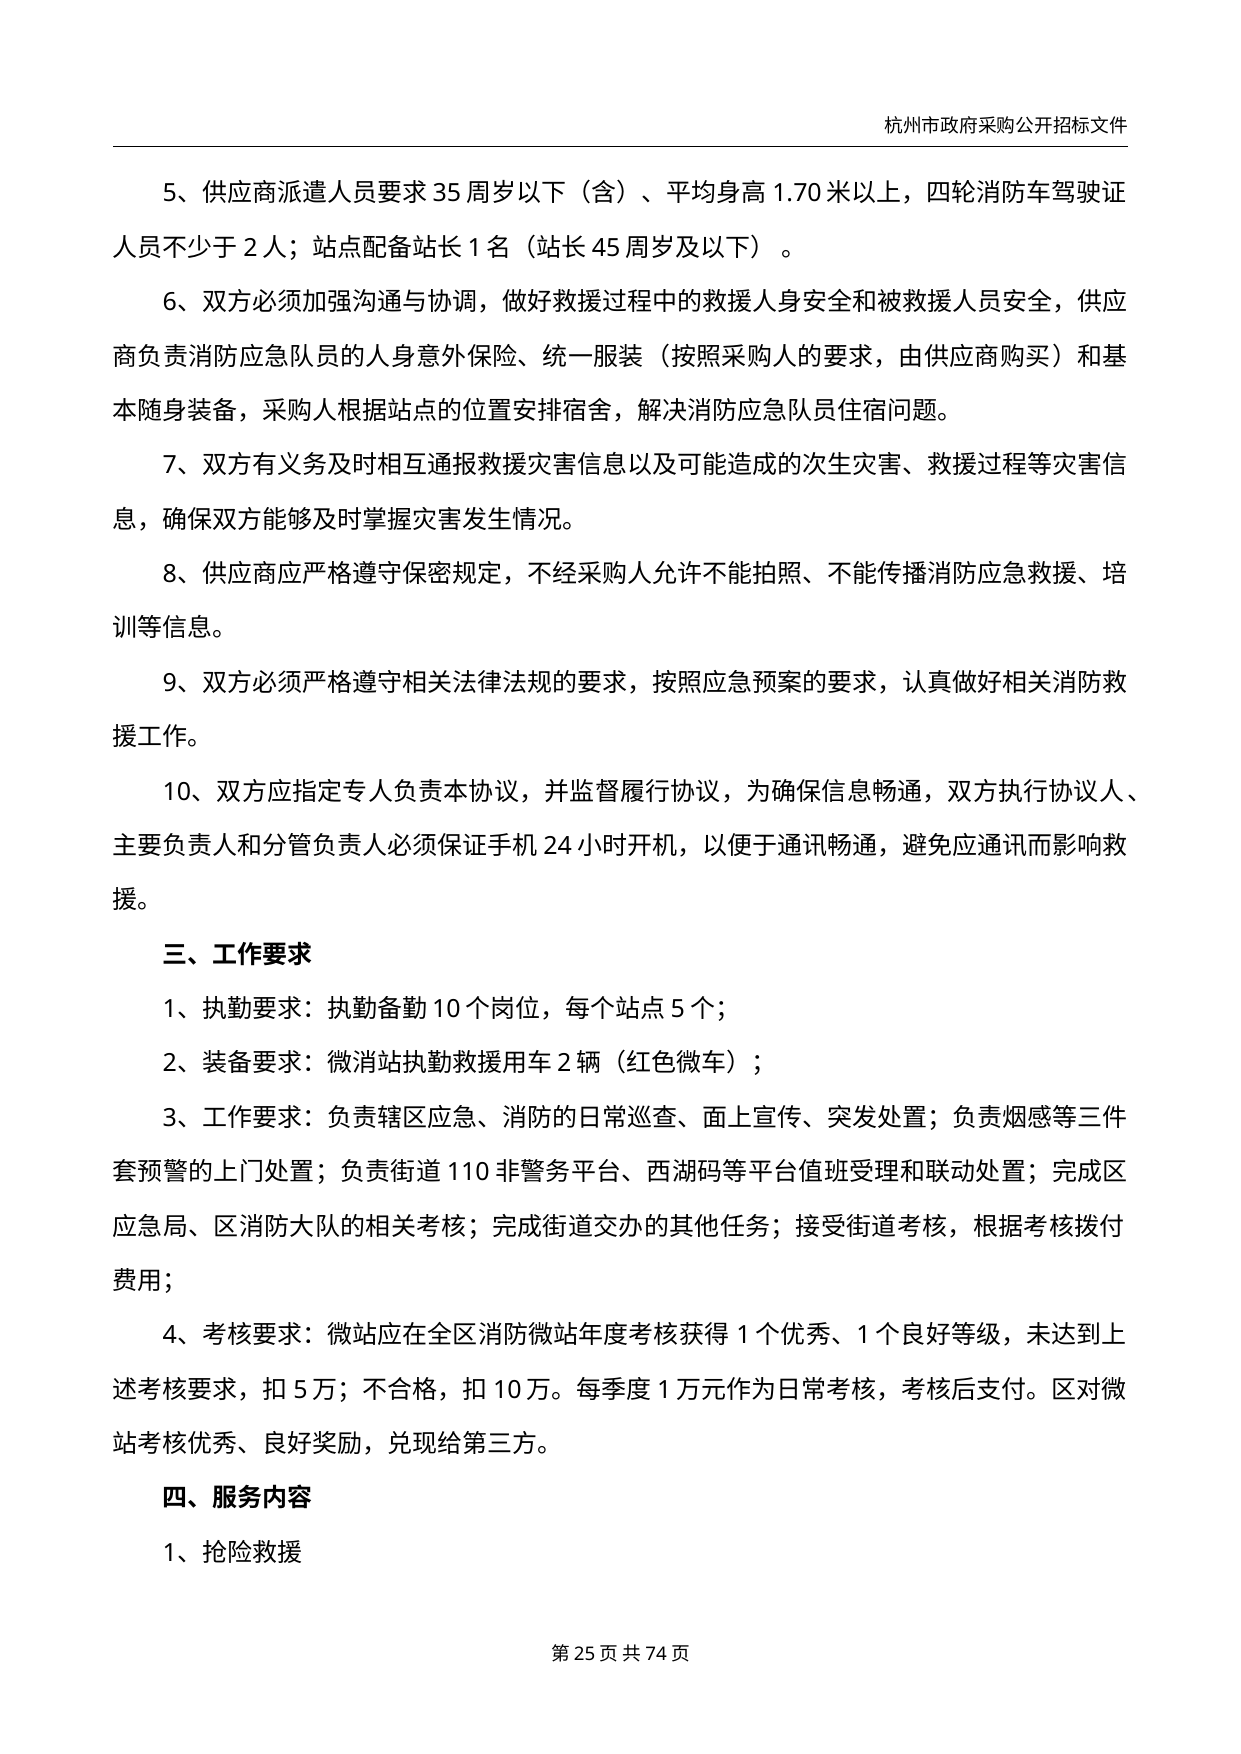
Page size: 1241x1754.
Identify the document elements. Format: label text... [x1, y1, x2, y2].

text 6、双方必须加强沟通与协调，做好救援过程中的救援人身安全和被救援人员安全，供应商负责消防应急队员的人身意外保险、统一服装（按照采购人的要求，由供应商购买）和基本随身装备，采购人根据站点的位置安排宿舍，解决消防应急队员住宿问题。 [112, 282, 1128, 427]
text 1、执勤要求：执勤备勤10个岗位，每个站点5个； [112, 988, 1128, 1025]
text 2、装备要求：微消站执勤救援用车2辆（红色微车）； [112, 1043, 1128, 1079]
text 三、工作要求 [112, 934, 1128, 970]
text 5、供应商派遣人员要求35周岁以下（含）、平均身高1.70米以上，四轮消防车驾驶证人员不少于 2人；站点配备站长1名（站长45周岁及以下） 。 [112, 173, 1128, 263]
text 10、双方应指定专人负责本协议，并监督履行协议，为确保信息畅通，双方执行协议人、主要负责人和分管负责人必须保证手机24小时开机，以便于通讯畅通，避免应通讯而影响救援。 [112, 771, 1128, 916]
text 9、双方必须严格遵守相关法律法规的要求，按照应急预案的要求，认真做好相关消防救援工作。 [112, 662, 1128, 753]
text 1、抢险救援 [112, 1532, 1128, 1568]
text 四、服务内容 [112, 1478, 1128, 1514]
text 4、考核要求：微站应在全区消防微站年度考核获得1个优秀、1个良好等级，未达到上述考核要求，扣5万；不合格，扣10万。每季度1万元作为日常考核，考核后支付。区对微站考核优秀、良好奖励，兑现给第三方。 [112, 1315, 1128, 1460]
text 8、供应商应严格遵守保密规定，不经采购人允许不能拍照、不能传播消防应急救援、培训等信息。 [112, 553, 1128, 644]
text 3、工作要求：负责辖区应急、消防的日常巡查、面上宣传、突发处置；负责烟感等三件套预警的上门处置；负责街道110非警务平台、西湖码等平台值班受理和联动处置；完成区应急局、区消防大队的相关考核；完成街道交办的其他任务；接受街道考核，根据考核拨付费用； [112, 1097, 1128, 1297]
text 7、双方有义务及时相互通报救援灾害信息以及可能造成的次生灾害、救援过程等灾害信息，确保双方能够及时掌握灾害发生情况。 [112, 445, 1128, 535]
